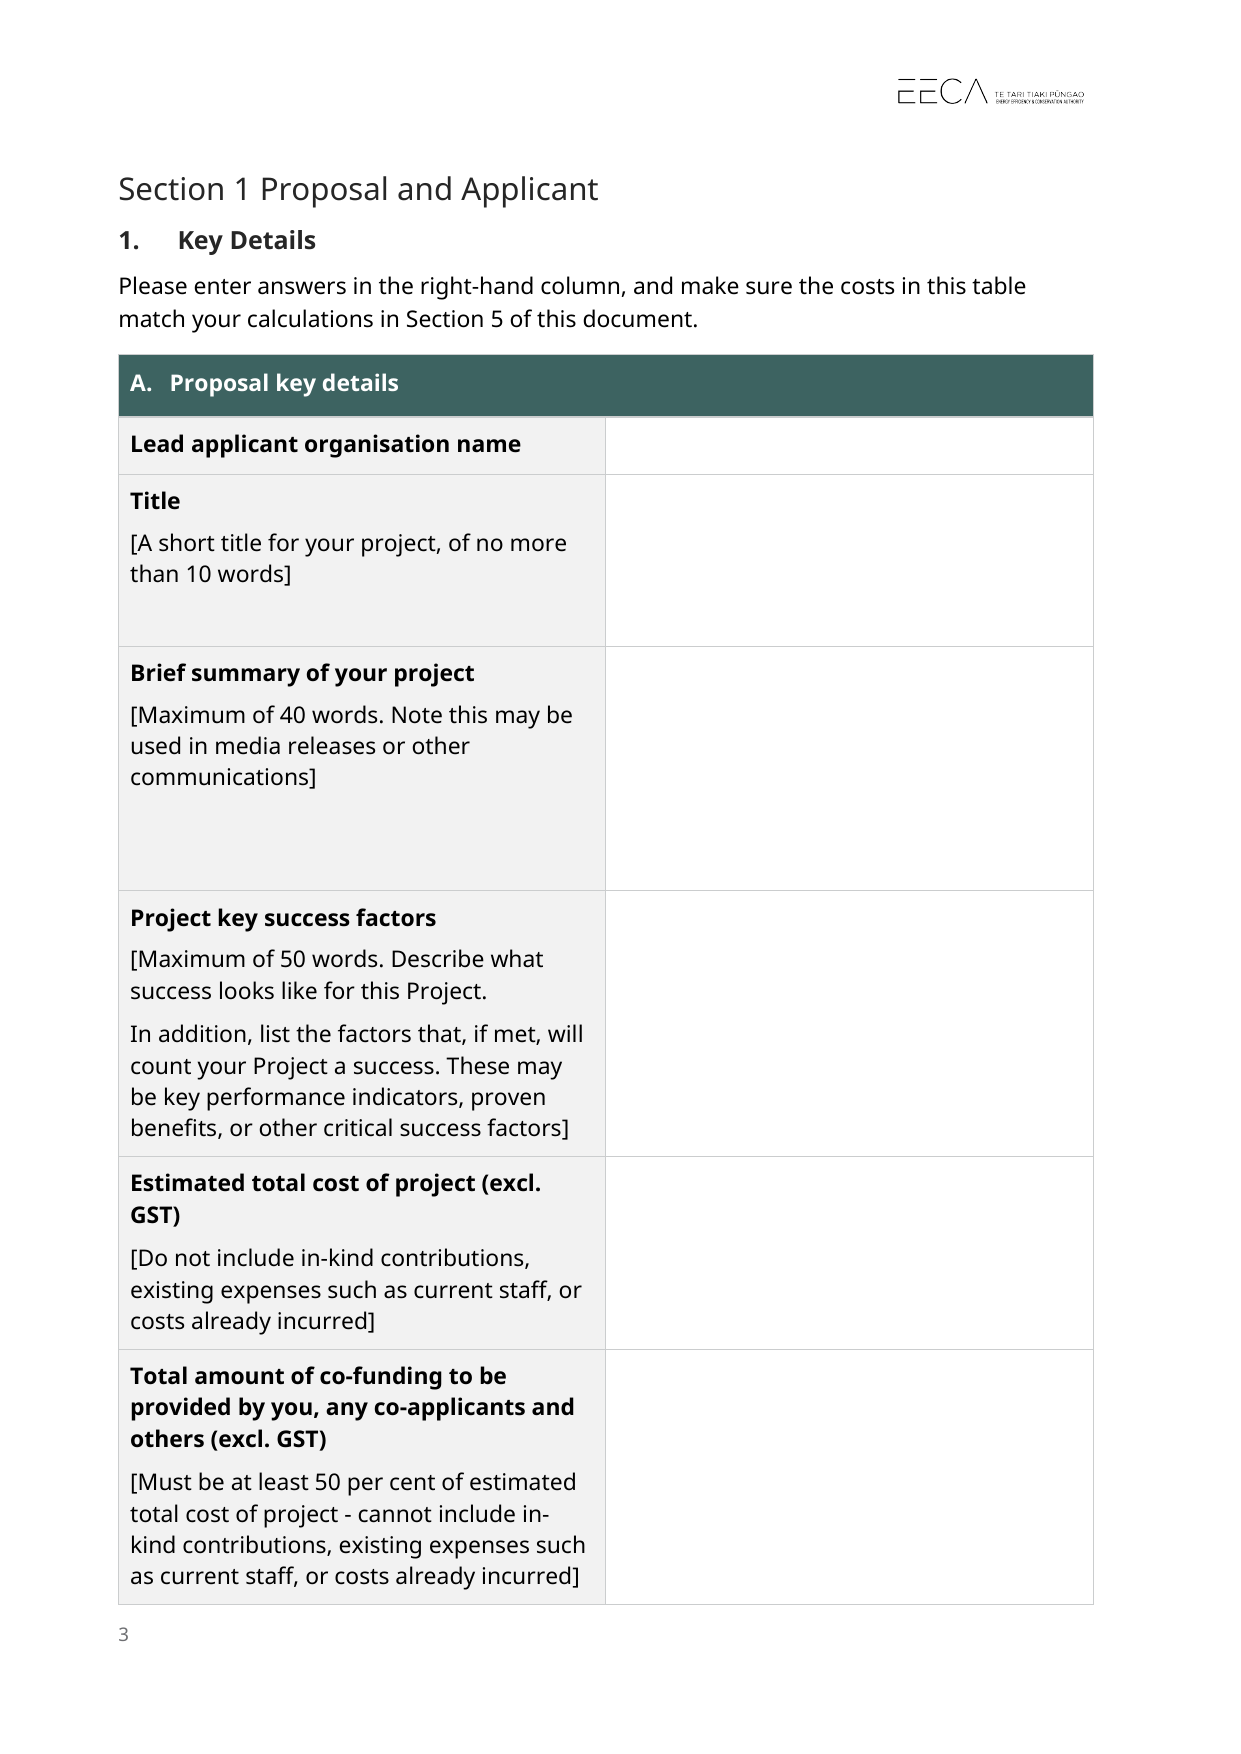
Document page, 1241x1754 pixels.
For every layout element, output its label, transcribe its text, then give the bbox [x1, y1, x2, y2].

table_cell [606, 475, 1093, 646]
table_cell [606, 891, 1093, 1156]
text Please enter answers in the right-hand column, and make sure the costs in this table match your calculations in Section 5 of this document. [118, 270, 1093, 335]
subtitle Proposal and Applicant [118, 167, 1093, 210]
subtitle Key Details [118, 222, 1093, 257]
table_cell [606, 1157, 1093, 1349]
table_cell Total amount of co-funding to be provided by you, any co-applicants and others (excl. GST) [Must be at least 50 per cent of estimated total cost of project - cannot include in-kind contributions, existing expenses such as current staff, or costs already incurred] [119, 1350, 605, 1604]
table_cell Project key success factors [Maximum of 50 words. Describe what success looks like for this Project. In addition, list the factors that, if met, will count your Project a success. These may be key performance indicators, proven benefits, or other critical success factors] [119, 891, 605, 1156]
table_cell Title [A short title for your project, of no more than 10 words] [119, 475, 605, 646]
picture [888, 68, 1094, 114]
table_cell [606, 1350, 1093, 1604]
table_cell Lead applicant organisation name [119, 418, 605, 474]
table_cell [606, 647, 1093, 890]
table_cell Brief summary of your project [Maximum of 40 words. Note this may be used in media releases or other communications] [119, 647, 605, 890]
table_header Proposal key details [119, 355, 1093, 416]
table_cell Estimated total cost of project (excl. GST) [Do not include in-kind contributions, existing expenses such as current staff, or costs already incurred] [119, 1157, 605, 1349]
table_cell [606, 418, 1093, 474]
